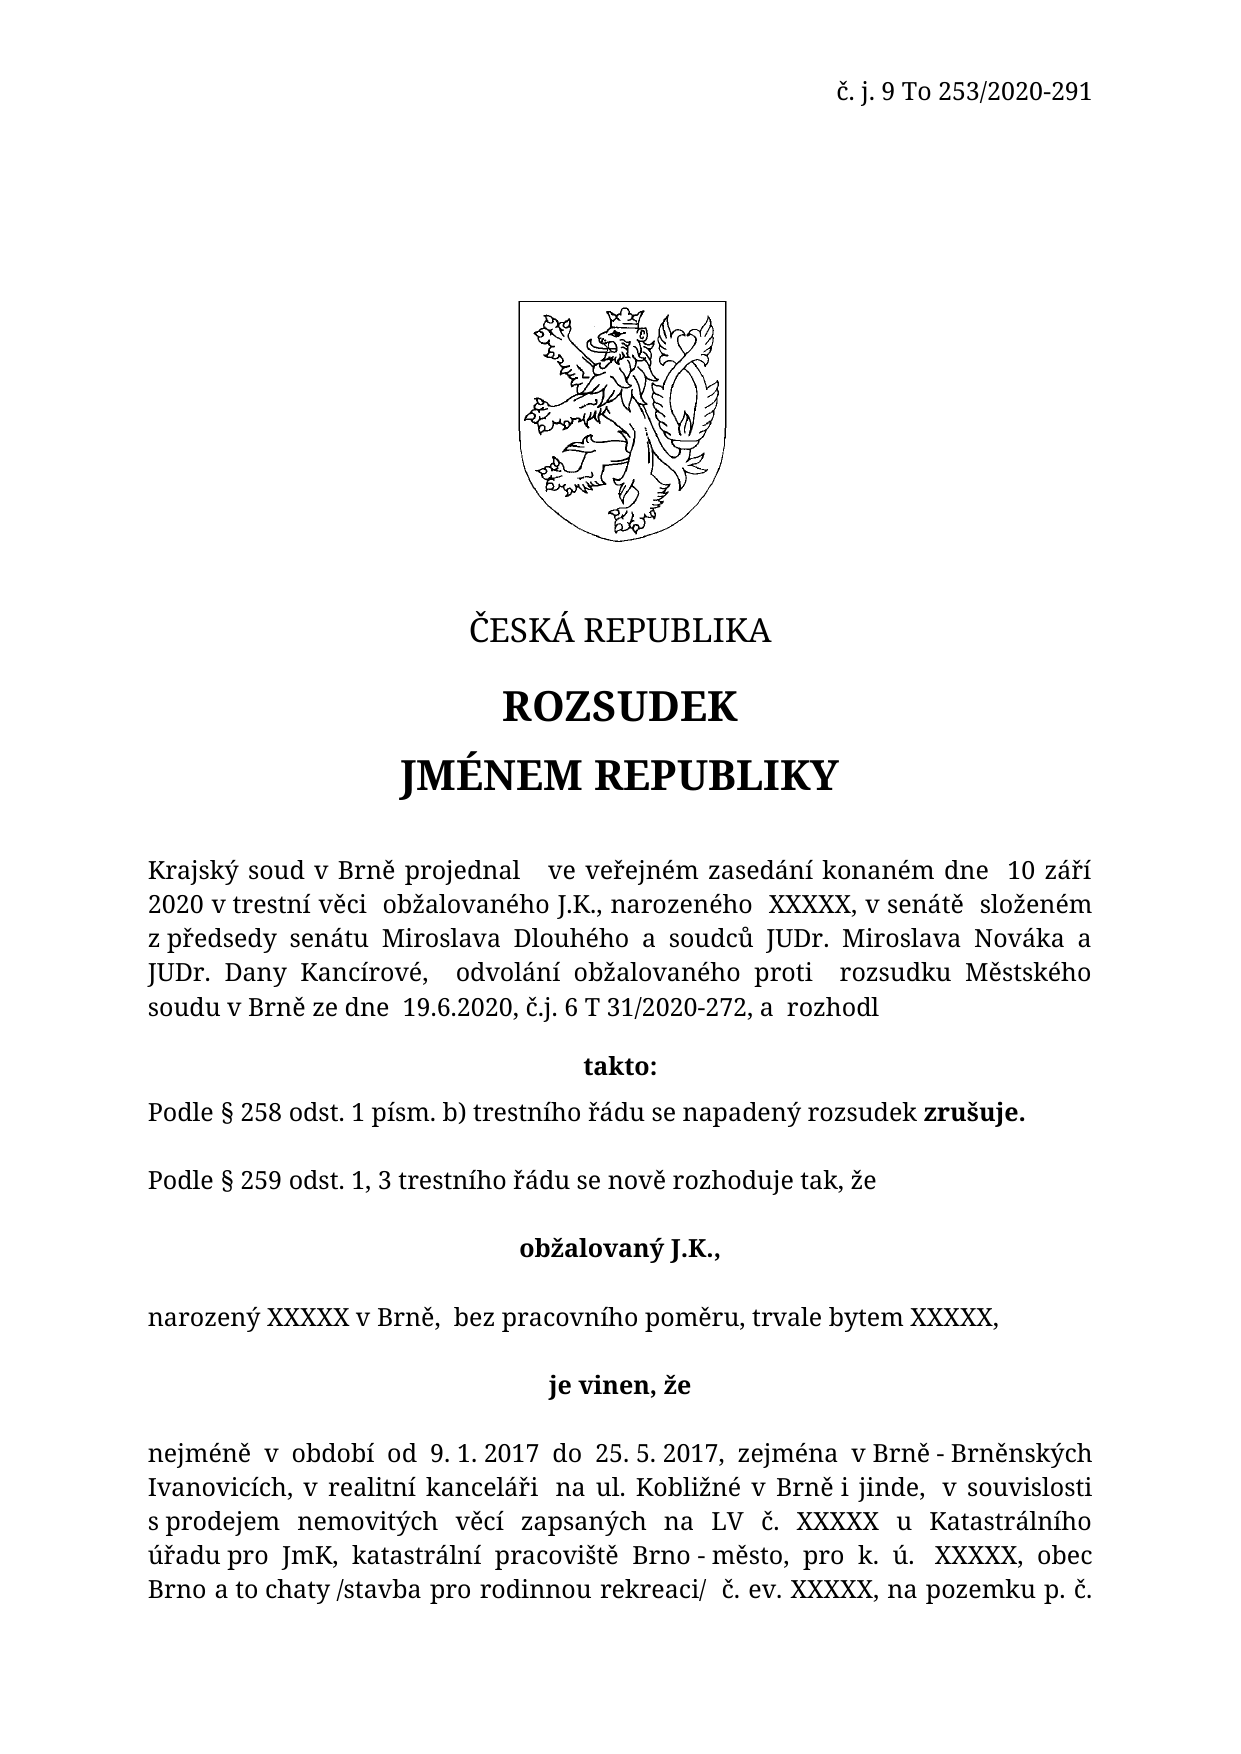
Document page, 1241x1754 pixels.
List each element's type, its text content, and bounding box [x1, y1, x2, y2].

picture [504, 287, 741, 548]
text Podle § 259 odst. 1, 3 trestního řádu se nově rozhoduje tak, že [148, 1163, 1093, 1197]
text narozený XXXXX v Brně, bez pracovního poměru, trvale bytem XXXXX, [148, 1299, 1093, 1333]
text ROZSUDEK [148, 677, 1093, 734]
text Krajský soud v Brně projednal ve veřejném zasedání konaném dne 10 září 2020 v trestní věci obžalovaného J.K., narozeného XXXXX, v senátě složeném z předsedy senátu Miroslava Dlouhého a soudců JUDr. Miroslava Nováka a JUDr. Dany Kancírové, odvolání obžalovaného proti rozsudku Městského soudu v Brně ze dne 19.6.2020, č.j. 6 T 31/2020-272, a rozhodl [148, 853, 1093, 1023]
text JMÉNEM REPUBLIKY [148, 746, 1093, 803]
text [148, 1435, 1093, 1606]
text obžalovaný J.K., [148, 1231, 1093, 1265]
text ČESKÁ REPUBLIKA [148, 148, 1093, 652]
text je vinen, že [148, 1367, 1093, 1401]
text Podle § 258 odst. 1 písm. b) trestního řádu se napadený rozsudek zrušuje. [148, 1095, 1093, 1129]
text takto: [148, 1048, 1093, 1082]
